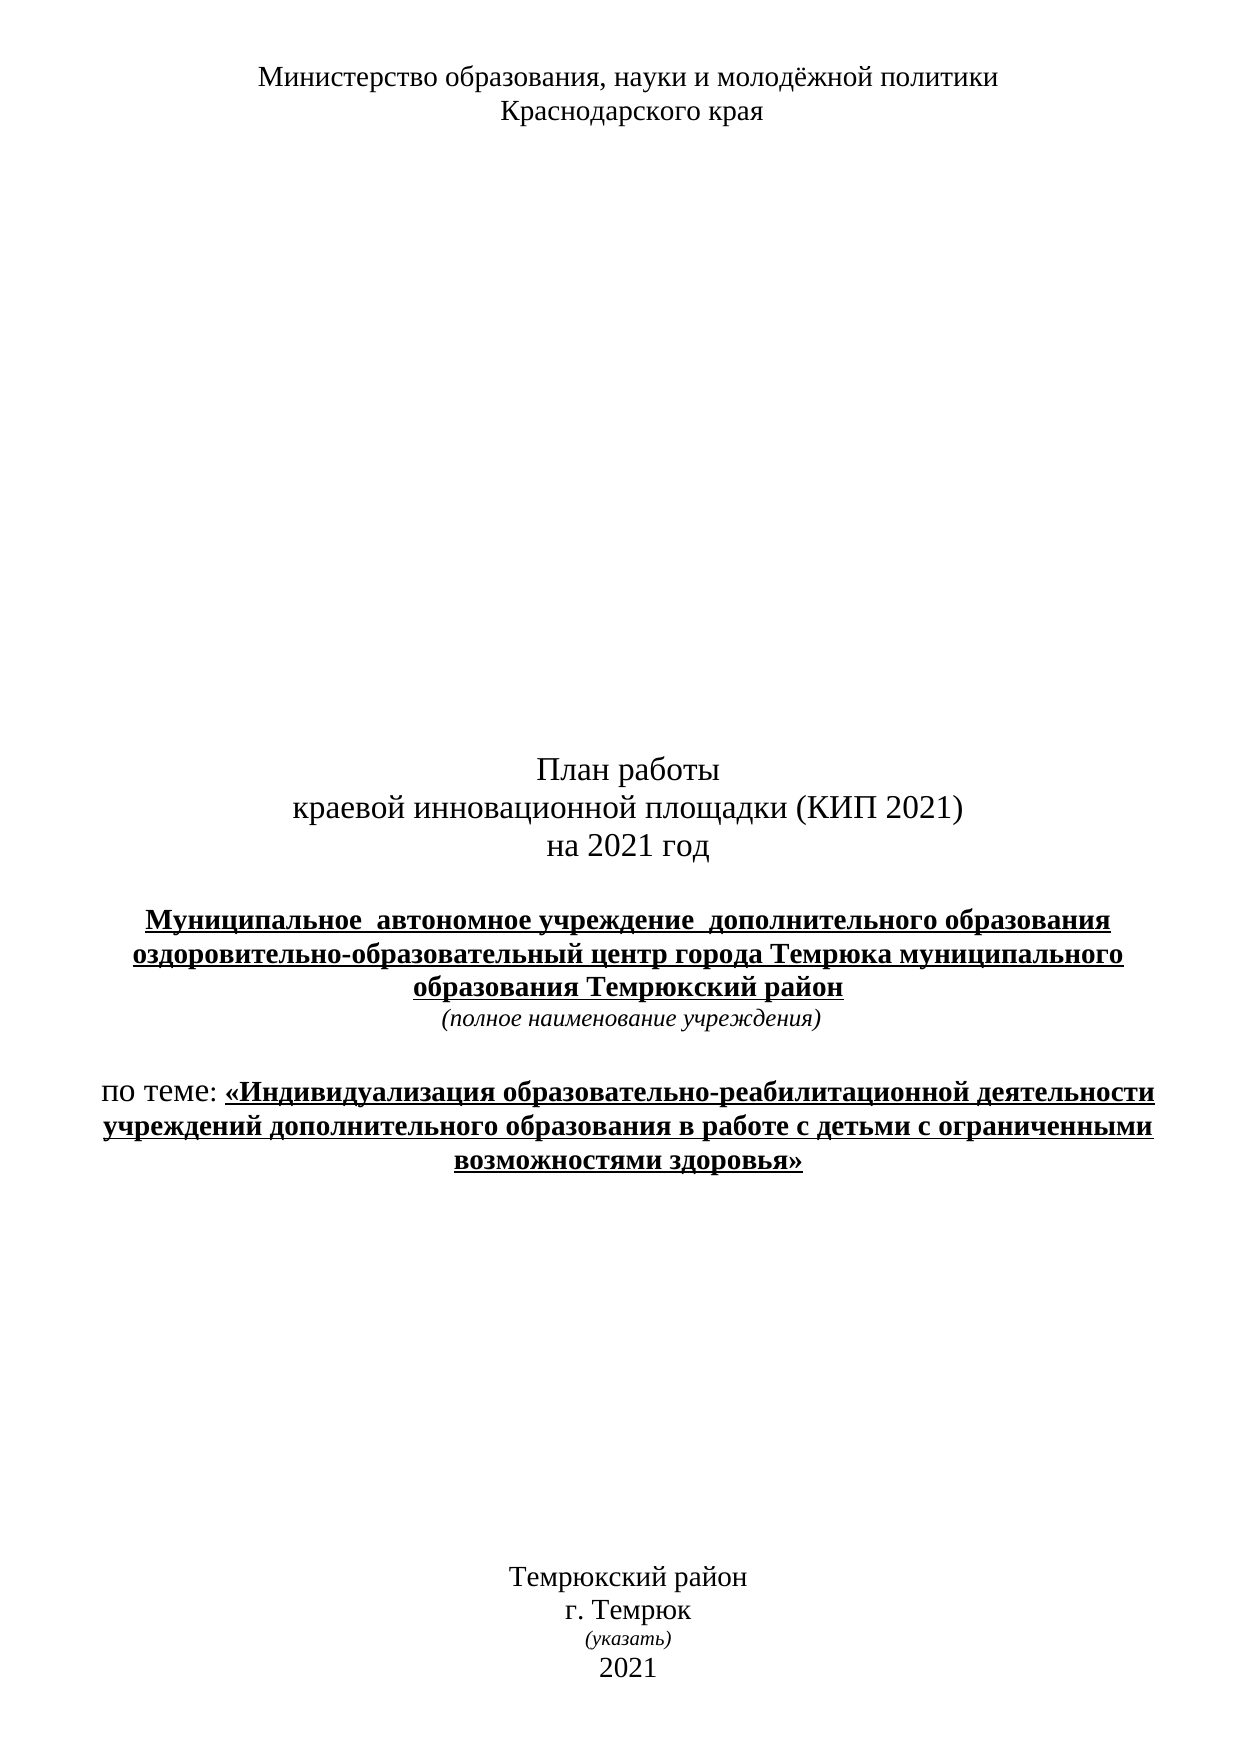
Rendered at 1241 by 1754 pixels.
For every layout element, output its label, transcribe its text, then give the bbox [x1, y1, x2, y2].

text по теме: «Индивидуализация образовательно-реабилитационной деятельности учреждений дополнительного образования в работе с детьми с ограниченными возможностями здоровья» [75, 1070, 1181, 1176]
text Краснодарского края [75, 93, 1181, 126]
text План работы [75, 749, 1181, 787]
text г. Темрюк [75, 1592, 1181, 1626]
text Темрюкский район [75, 1559, 1181, 1592]
text (указать) [75, 1626, 1181, 1650]
text 2021 [75, 1650, 1181, 1683]
text Муниципальное автономное учреждение дополнительного образования оздоровительно-образовательный центр города Темрюка муниципального образования Темрюкский район [75, 902, 1181, 1003]
text краевой инновационной площадки (КИП 2021) [75, 787, 1181, 826]
text (полное наименование учреждения) [75, 1003, 1181, 1032]
text Министерство образования, науки и молодёжной политики [75, 59, 1181, 93]
text на 2021 год [75, 826, 1181, 864]
